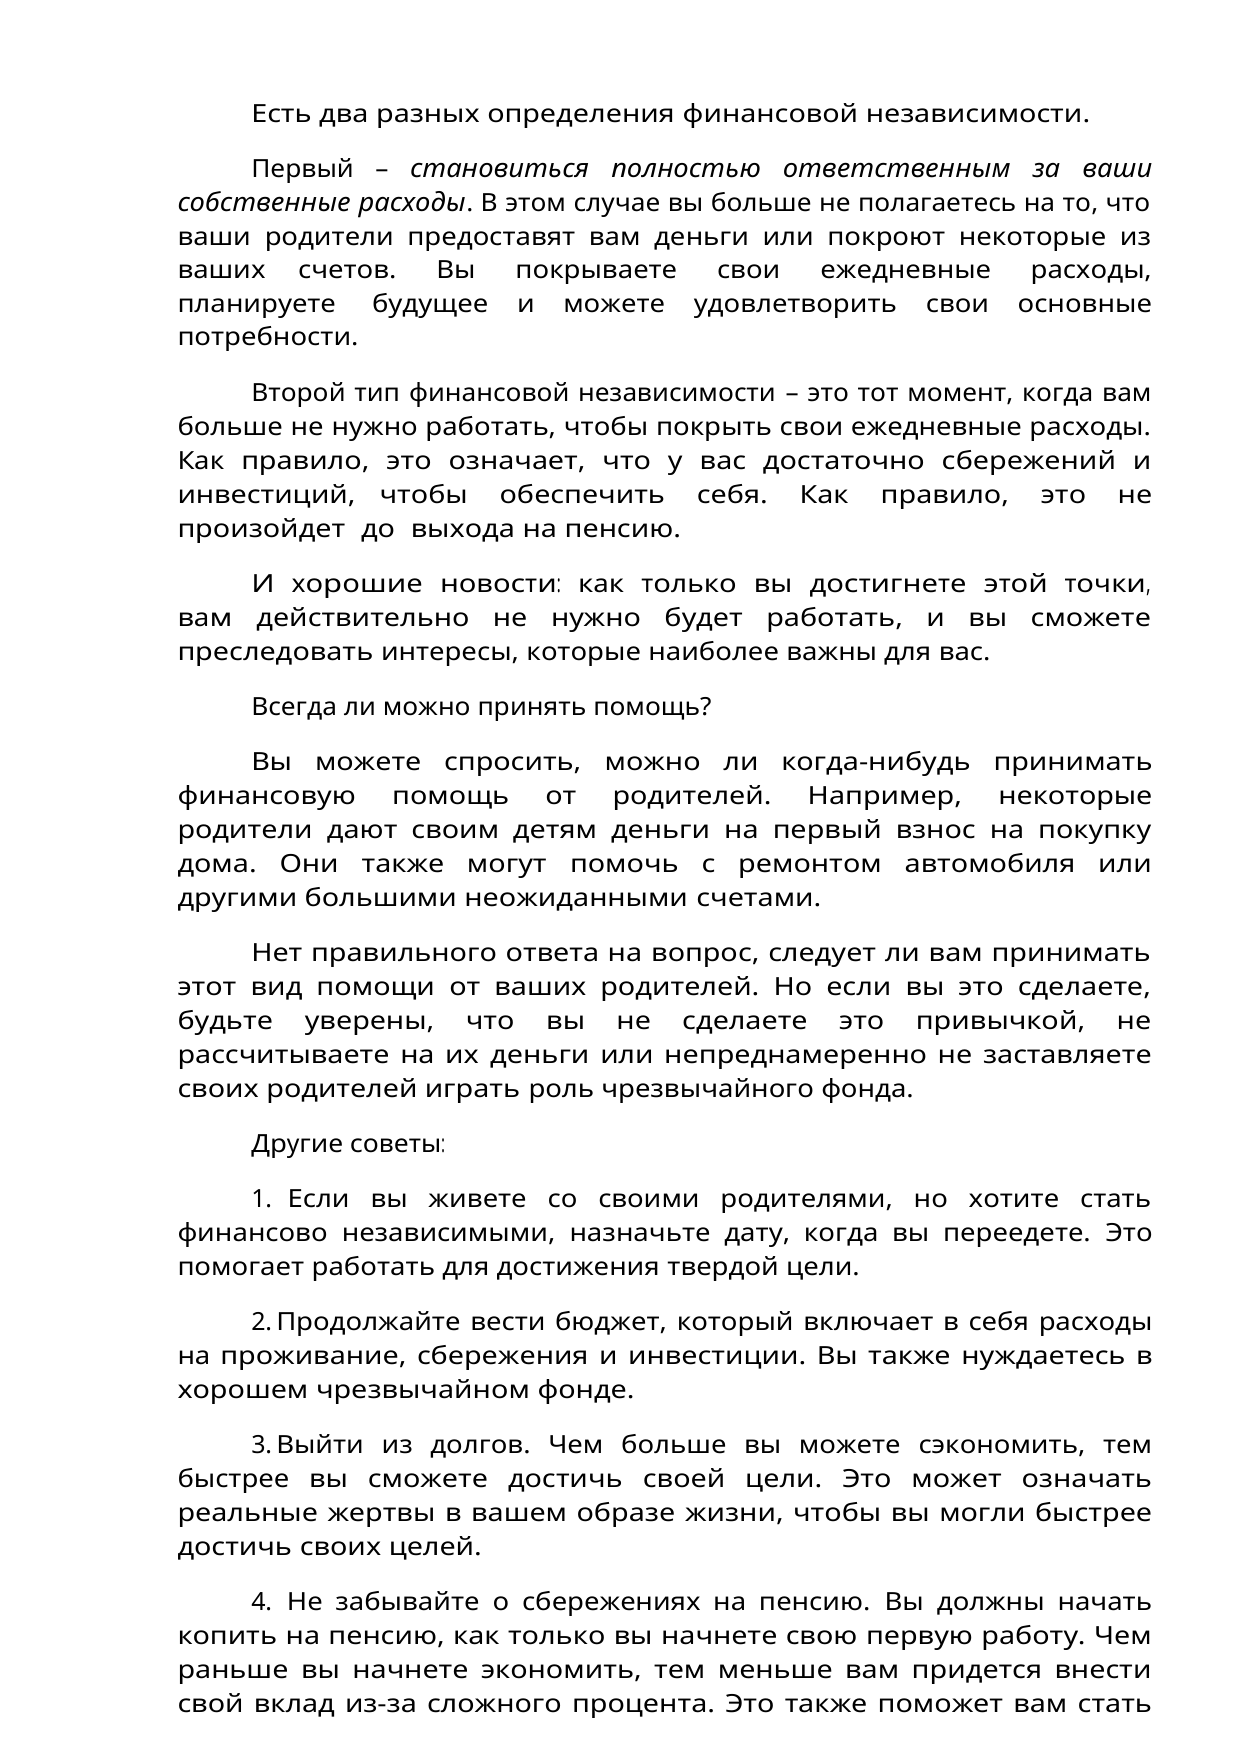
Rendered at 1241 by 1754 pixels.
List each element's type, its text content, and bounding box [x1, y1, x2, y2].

list Выйти из долгов. Чем больше вы можете сэкономить, тем быстрее вы сможете достичь своей цели. Это может означать реальные жертвы в вашем образе жизни, чтобы вы могли быстрее достичь своих целей. [177, 1427, 1152, 1563]
text Нет правильного ответа на вопрос, следует ли вам принимать этот вид помощи от ваших родителей. Но если вы это сделаете, будьте уверены, что вы не сделаете это привычкой, не рассчитываете на их деньги или непреднамеренно не заставляете своих родителей играть роль чрезвычайного фонда. [177, 935, 1152, 1105]
text Вы можете спросить, можно ли когда-нибудь принимать финансовую помощь от родителей. Например, некоторые родители дают своим детям деньги на первый взнос на покупку дома. Они также могут помочь с ремонтом автомобиля или другими большими неожиданными счетами. [177, 744, 1152, 914]
text Второй тип финансовой независимости – это тот момент, когда вам больше не нужно работать, чтобы покрыть свои ежедневные расходы. Как правило, это означает, что у вас достаточно сбережений и инвестиций, чтобы обеспечить себя. Как правило, это не произойдет до выхода на пенсию. [177, 374, 1152, 545]
list Продолжайте вести бюджет, который включает в себя расходы на проживание, сбережения и инвестиции. Вы также нуждаетесь в хорошем чрезвычайном фонде. [177, 1303, 1152, 1406]
text Первый – становиться полностью ответственным за ваши собственные расходы. В этом случае вы больше не полагаетесь на то, что ваши родители предоставят вам деньги или покроют некоторые из ваших счетов. Вы покрываете свои ежедневные расходы, планируете будущее и можете удовлетворить свои основные потребности. [177, 150, 1152, 353]
text Другие советы: [251, 1126, 1163, 1160]
list Если вы живете со своими родителями, но хотите стать финансово независимыми, назначьте дату, когда вы переедете. Это помогает работать для достижения твердой цели. [177, 1181, 1152, 1283]
text Есть два разных определения финансовой независимости. [251, 95, 1163, 129]
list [177, 1583, 1152, 1720]
text Всегда ли можно принять помощь? [251, 688, 1163, 723]
text И хорошие новости: как только вы достигнете этой точки, вам действительно не нужно будет работать, и вы сможете преследовать интересы, которые наиболее важны для вас. [177, 566, 1152, 668]
